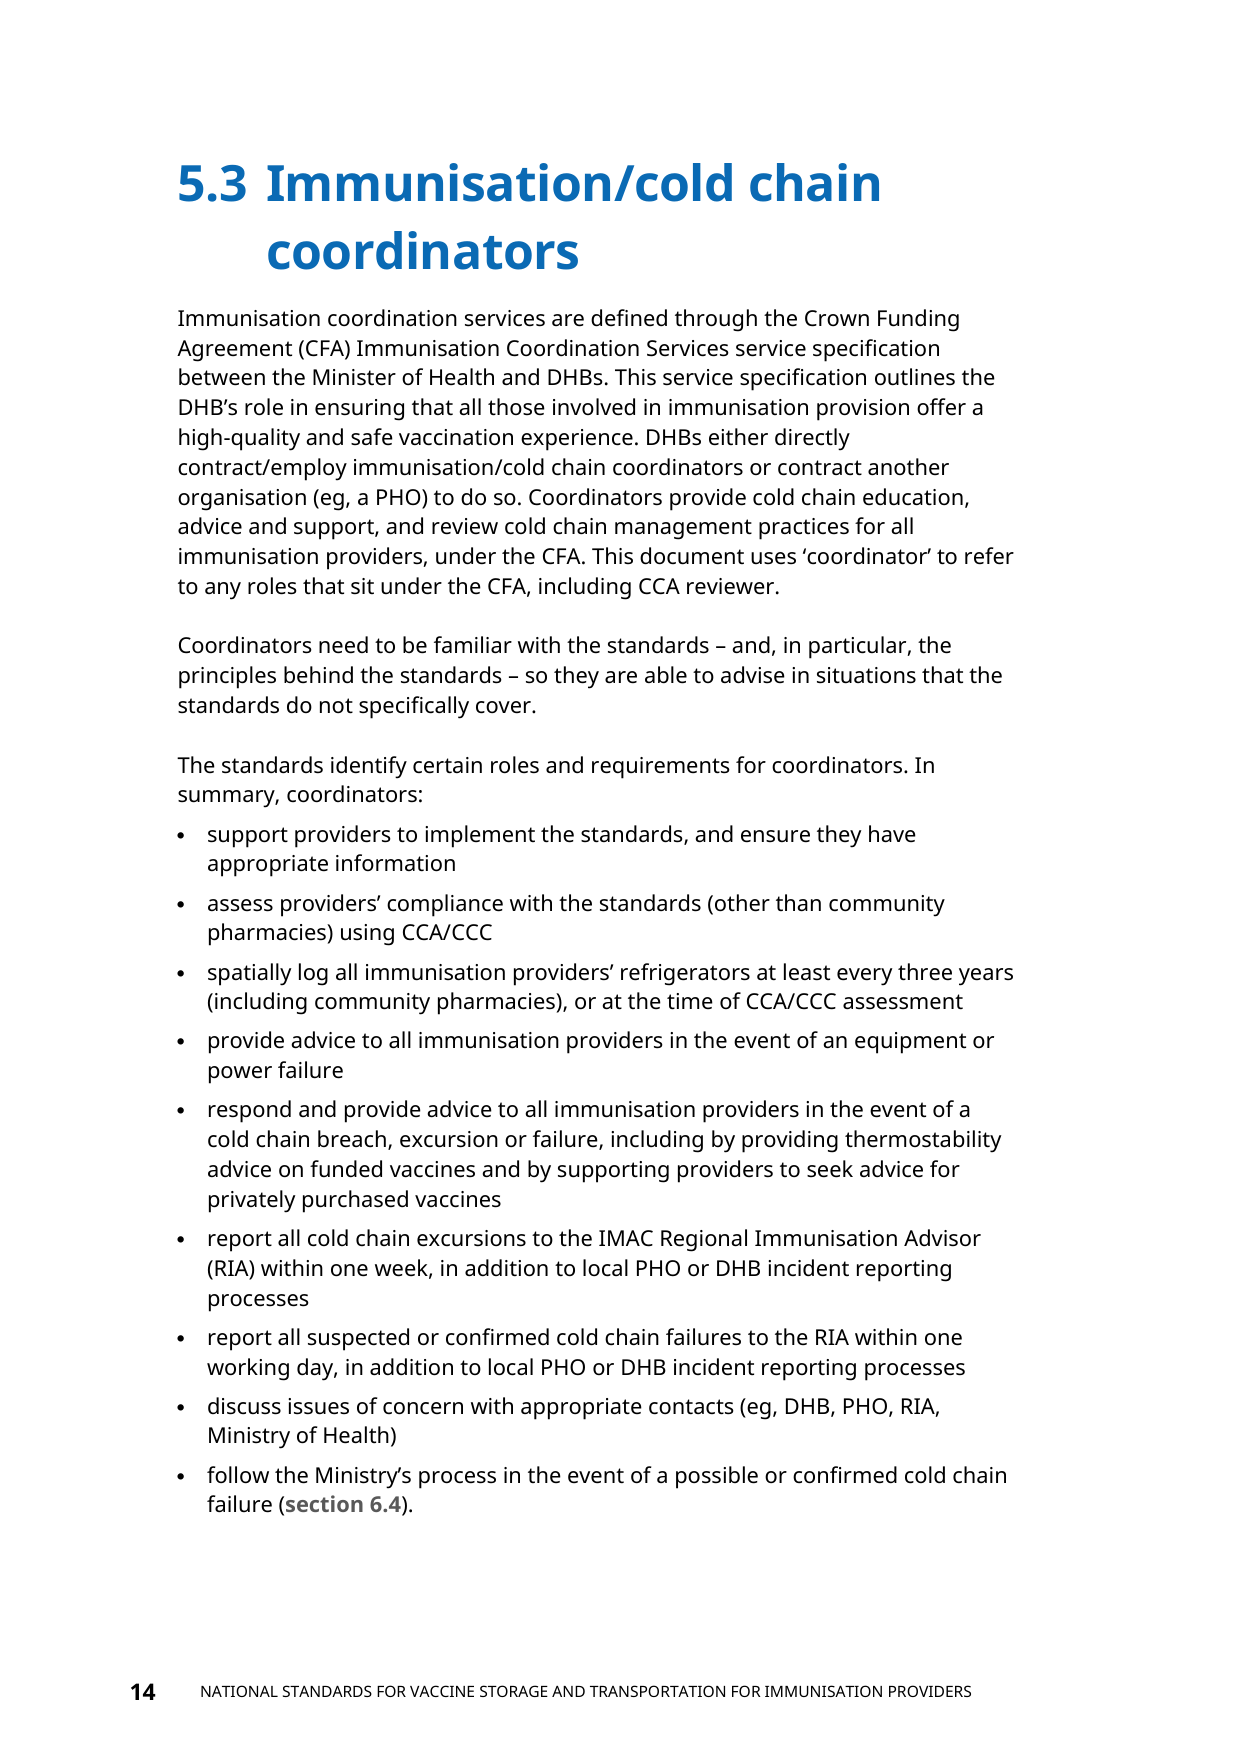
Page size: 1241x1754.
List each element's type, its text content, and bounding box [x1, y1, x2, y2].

text Coordinators need to be familiar with the standards – and, in particular, the principles behind the standards – so they are able to advise in situations that the standards do not specifically cover. [177, 630, 1019, 720]
text report all cold chain excursions to the IMAC Regional Immunisation Advisor (RIA) within one week, in addition to local PHO or DHB incident reporting processes [177, 1223, 1019, 1312]
text Immunisation coordination services are defined through the Crown Funding Agreement (CFA) Immunisation Coordination Services service specification between the Minister of Health and DHBs. This service specification outlines the DHB’s role in ensuring that all those involved in immunisation provision offer a high-quality and safe vaccination experience. DHBs either directly contract/employ immunisation/cold chain coordinators or contract another organisation (eg, a PHO) to do so. Coordinators provide cold chain education, advice and support, and review cold chain management practices for all immunisation providers, under the CFA. This document uses ‘coordinator’ to refer to any roles that sit under the CFA, including CCA reviewer. [177, 303, 1019, 601]
text assess providers’ compliance with the standards (other than community pharmacies) using CCA/CCC [177, 887, 1019, 947]
text report all suspected or confirmed cold chain failures to the RIA within one working day, in addition to local PHO or DHB incident reporting processes [177, 1322, 1019, 1381]
text respond and provide advice to all immunisation providers in the event of a cold chain breach, excursion or failure, including by providing thermostability advice on funded vaccines and by supporting providers to seek advice for privately purchased vaccines [177, 1094, 1019, 1213]
subtitle 5.3 Immunisation/cold chain coordinators [177, 148, 1019, 284]
text The standards identify certain roles and requirements for coordinators. In summary, coordinators: [177, 749, 1019, 809]
text support providers to implement the standards, and ensure they have appropriate information [177, 818, 1019, 878]
text spatially log all immunisation providers’ refrigerators at least every three years (including community pharmacies), or at the time of CCA/CCC assessment [177, 956, 1019, 1016]
text provide advice to all immunisation providers in the event of an equipment or power failure [177, 1025, 1019, 1085]
text follow the Ministry’s process in the event of a possible or confirmed cold chain failure (section 6.4). [177, 1459, 1019, 1519]
text discuss issues of concern with appropriate contacts (eg, DHB, PHO, RIA, Ministry of Health) [177, 1391, 1019, 1450]
